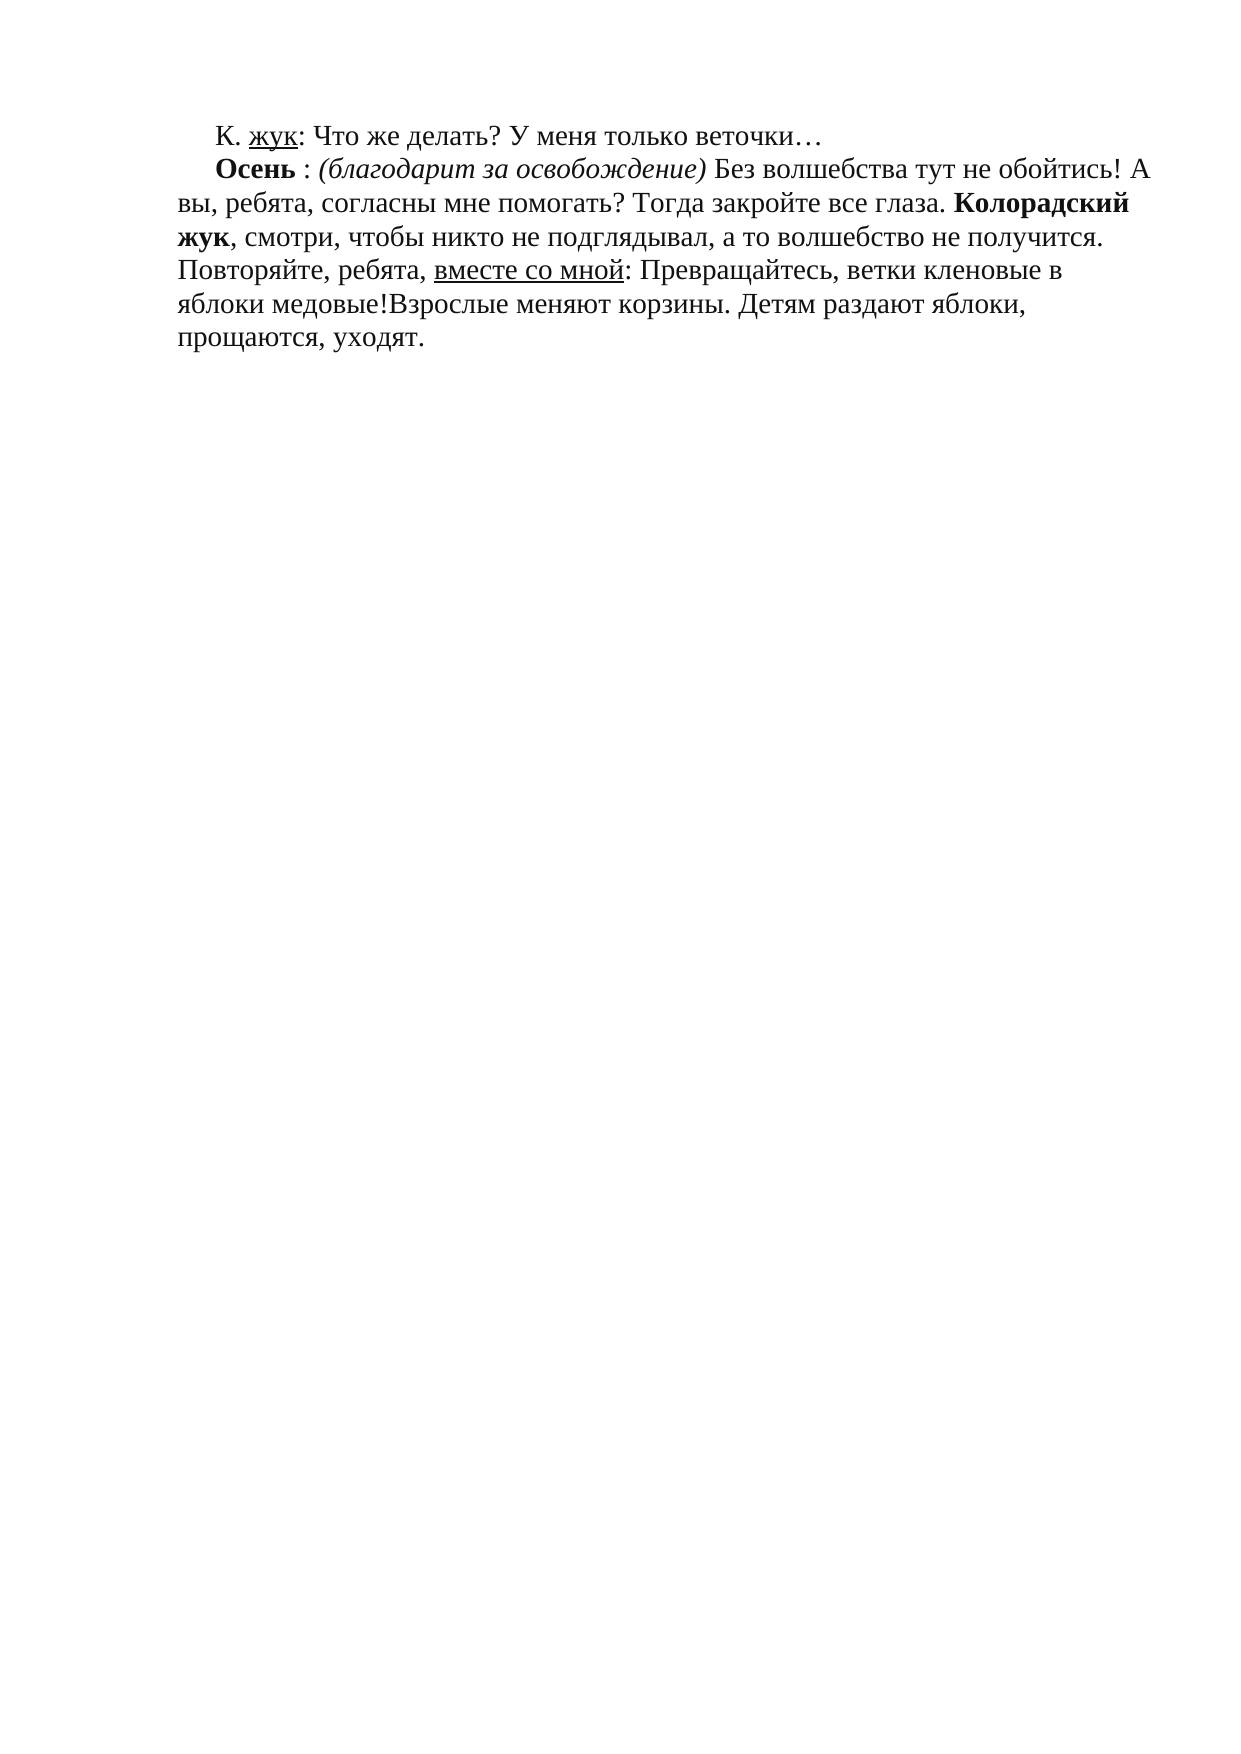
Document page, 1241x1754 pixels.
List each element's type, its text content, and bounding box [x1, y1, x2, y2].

text Осень : (благодарит за освобождение) Без волшебства тут не обойтись! А вы, ребята, согласны мне помогать? Тогда закройте все глаза. Колорадский жук, смотри, чтобы никто не подглядывал, а то волшебство не получится. Повторяйте, ребята, вместе со мной: Превращайтесь, ветки кленовые в яблоки медовые!Взрослые меняют корзины. Детям раздают яблоки, прощаются, уходят. [177, 152, 1152, 353]
text К. жук: Что же делать? У меня только веточки… [177, 118, 1152, 152]
